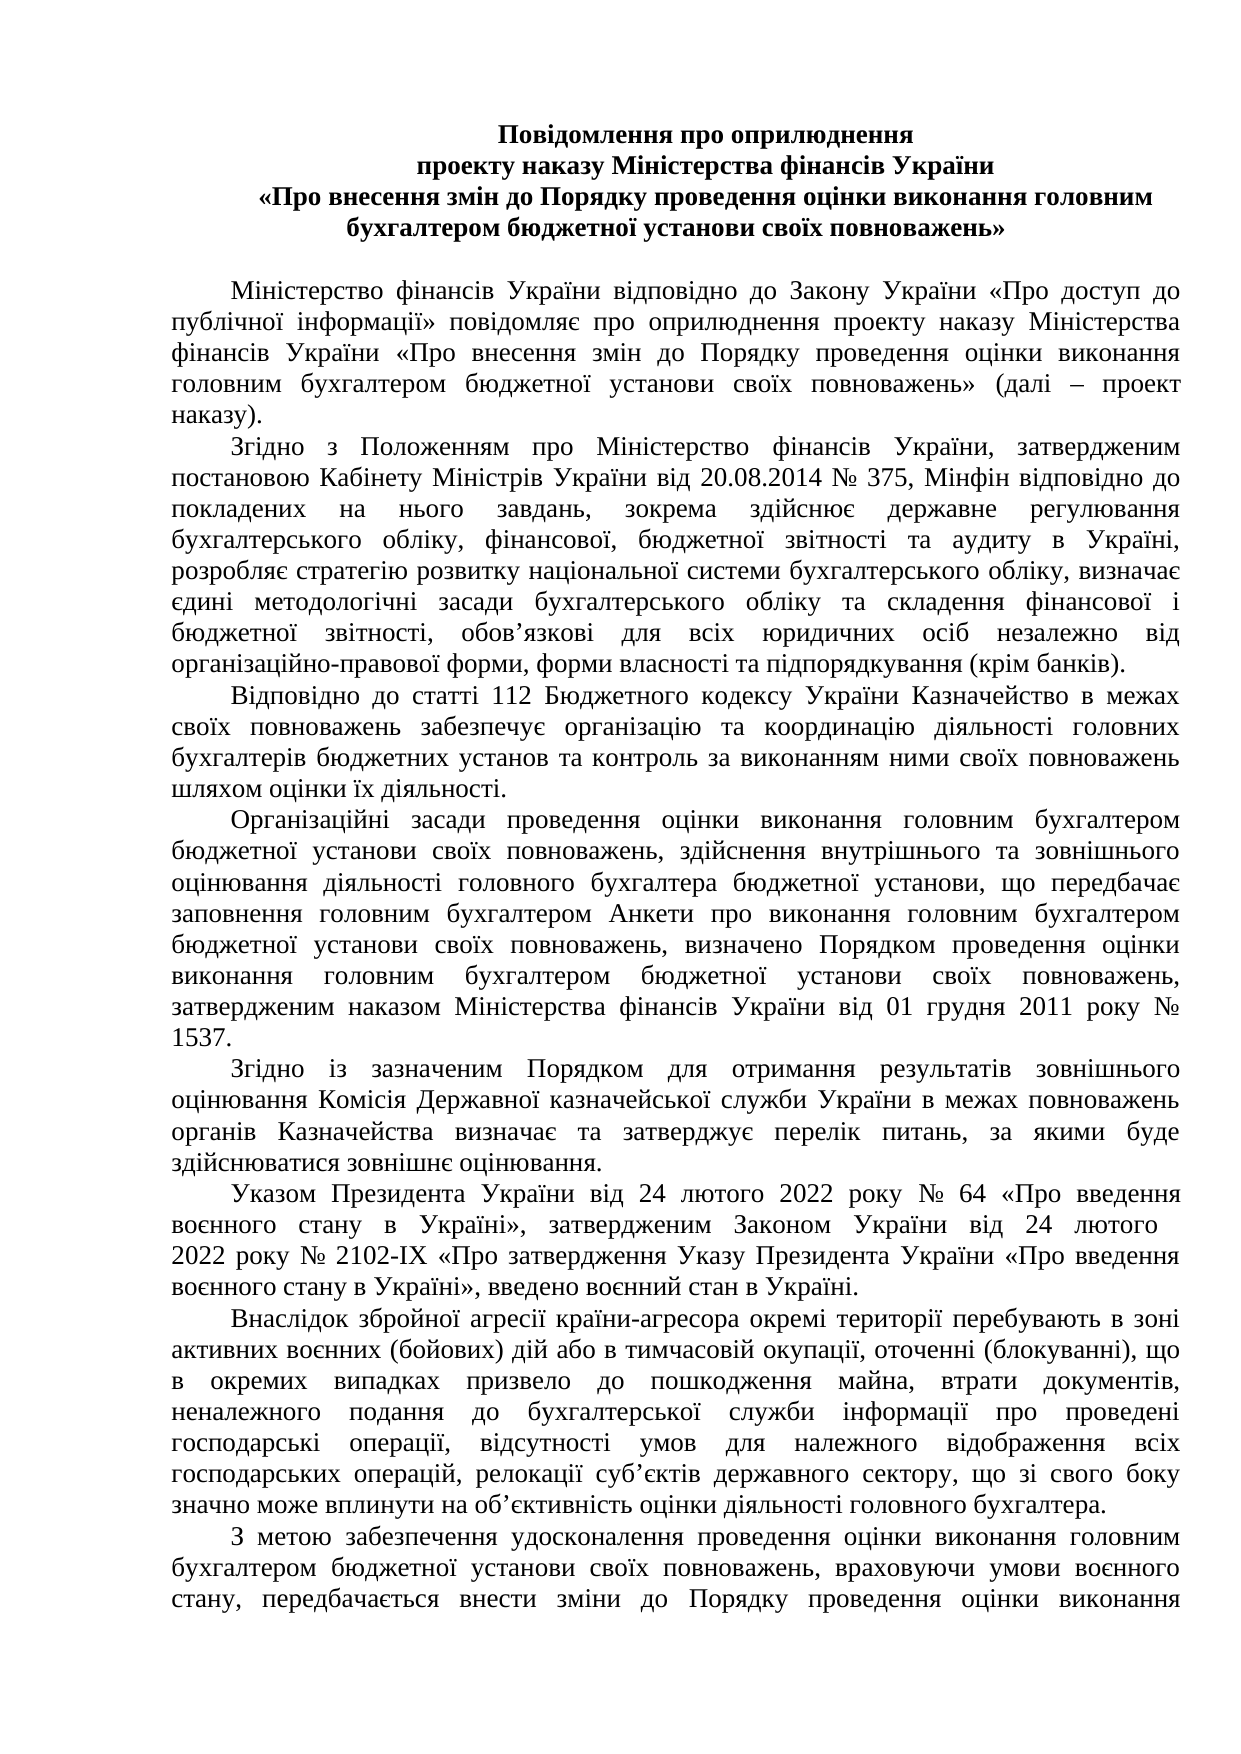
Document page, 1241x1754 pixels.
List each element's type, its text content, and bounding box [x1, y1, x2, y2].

text Згідно з Положенням про Міністерство фінансів України, затвердженим постановою Кабінету Міністрів України від 20.08.2014 № 375, Мінфін відповідно до покладених на нього завдань, зокрема здійснює державне регулювання бухгалтерського обліку, фінансової, бюджетної звітності та аудиту в Україні, розробляє стратегію розвитку національної системи бухгалтерського обліку, визначає єдині методологічні засади бухгалтерського обліку та складення фінансової і бюджетної звітності, обов’язкові для всіх юридичних осіб незалежно від організаційно-правової форми, форми власності та підпорядкування (крім банків). [171, 429, 1181, 679]
text Внаслідок збройної агресії країни-агресора окремі території перебувають в зоні активних воєнних (бойових) дій або в тимчасовій окупації, оточенні (блокуванні), що в окремих випадках призвело до пошкодження майна, втрати документів, неналежного подання до бухгалтерської служби інформації про проведені господарські операції, відсутності умов для належного відображення всіх господарських операцій, релокації суб’єктів державного сектору, що зі свого боку значно може вплинути на об’єктивність оцінки діяльності головного бухгалтера. [171, 1302, 1181, 1520]
text Міністерство фінансів України відповідно до Закону України «Про доступ до публічної інформації» повідомляє про оприлюднення проекту наказу Міністерства фінансів України «Про внесення змін до Порядку проведення оцінки виконання головним бухгалтером бюджетної установи своїх повноважень» (далі – проект наказу). [171, 274, 1181, 429]
text Відповідно до статті 112 Бюджетного кодексу України Казначейство в межах своїх повноважень забезпечує організацію та координацію діяльності головних бухгалтерів бюджетних установ та контроль за виконанням ними своїх повноважень шляхом оцінки їх діяльності. [171, 679, 1181, 803]
subtitle проекту наказу Міністерства фінансів України [171, 149, 1181, 180]
text «Про внесення змін до Порядку проведення оцінки виконання головним бухгалтером бюджетної установи своїх повноважень» [171, 180, 1181, 243]
text Указом Президента України від 24 лютого 2022 року № 64 «Про введення воєнного стану в Україні», затвердженим Законом України від 24 лютого 2022 року № 2102-IX «Про затвердження Указу Президента України «Про введення воєнного стану в Україні», введено воєнний стан в Україні. [171, 1177, 1181, 1302]
text Організаційні засади проведення оцінки виконання головним бухгалтером бюджетної установи своїх повноважень, здійснення внутрішнього та зовнішнього оцінювання діяльності головного бухгалтера бюджетної установи, що передбачає заповнення головним бухгалтером Анкети про виконання головним бухгалтером бюджетної установи своїх повноважень, визначено Порядком проведення оцінки виконання головним бухгалтером бюджетної установи своїх повноважень, затвердженим наказом Міністерства фінансів України від 01 грудня 2011 року № 1537. [171, 803, 1181, 1052]
text Повідомлення про оприлюднення [171, 118, 1181, 149]
text Згідно із зазначеним Порядком для отримання результатів зовнішнього оцінювання Комісія Державної казначейської служби України в межах повноважень органів Казначейства визначає та затверджує перелік питань, за якими буде здійснюватися зовнішнє оцінювання. [171, 1052, 1181, 1177]
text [171, 1520, 1181, 1613]
